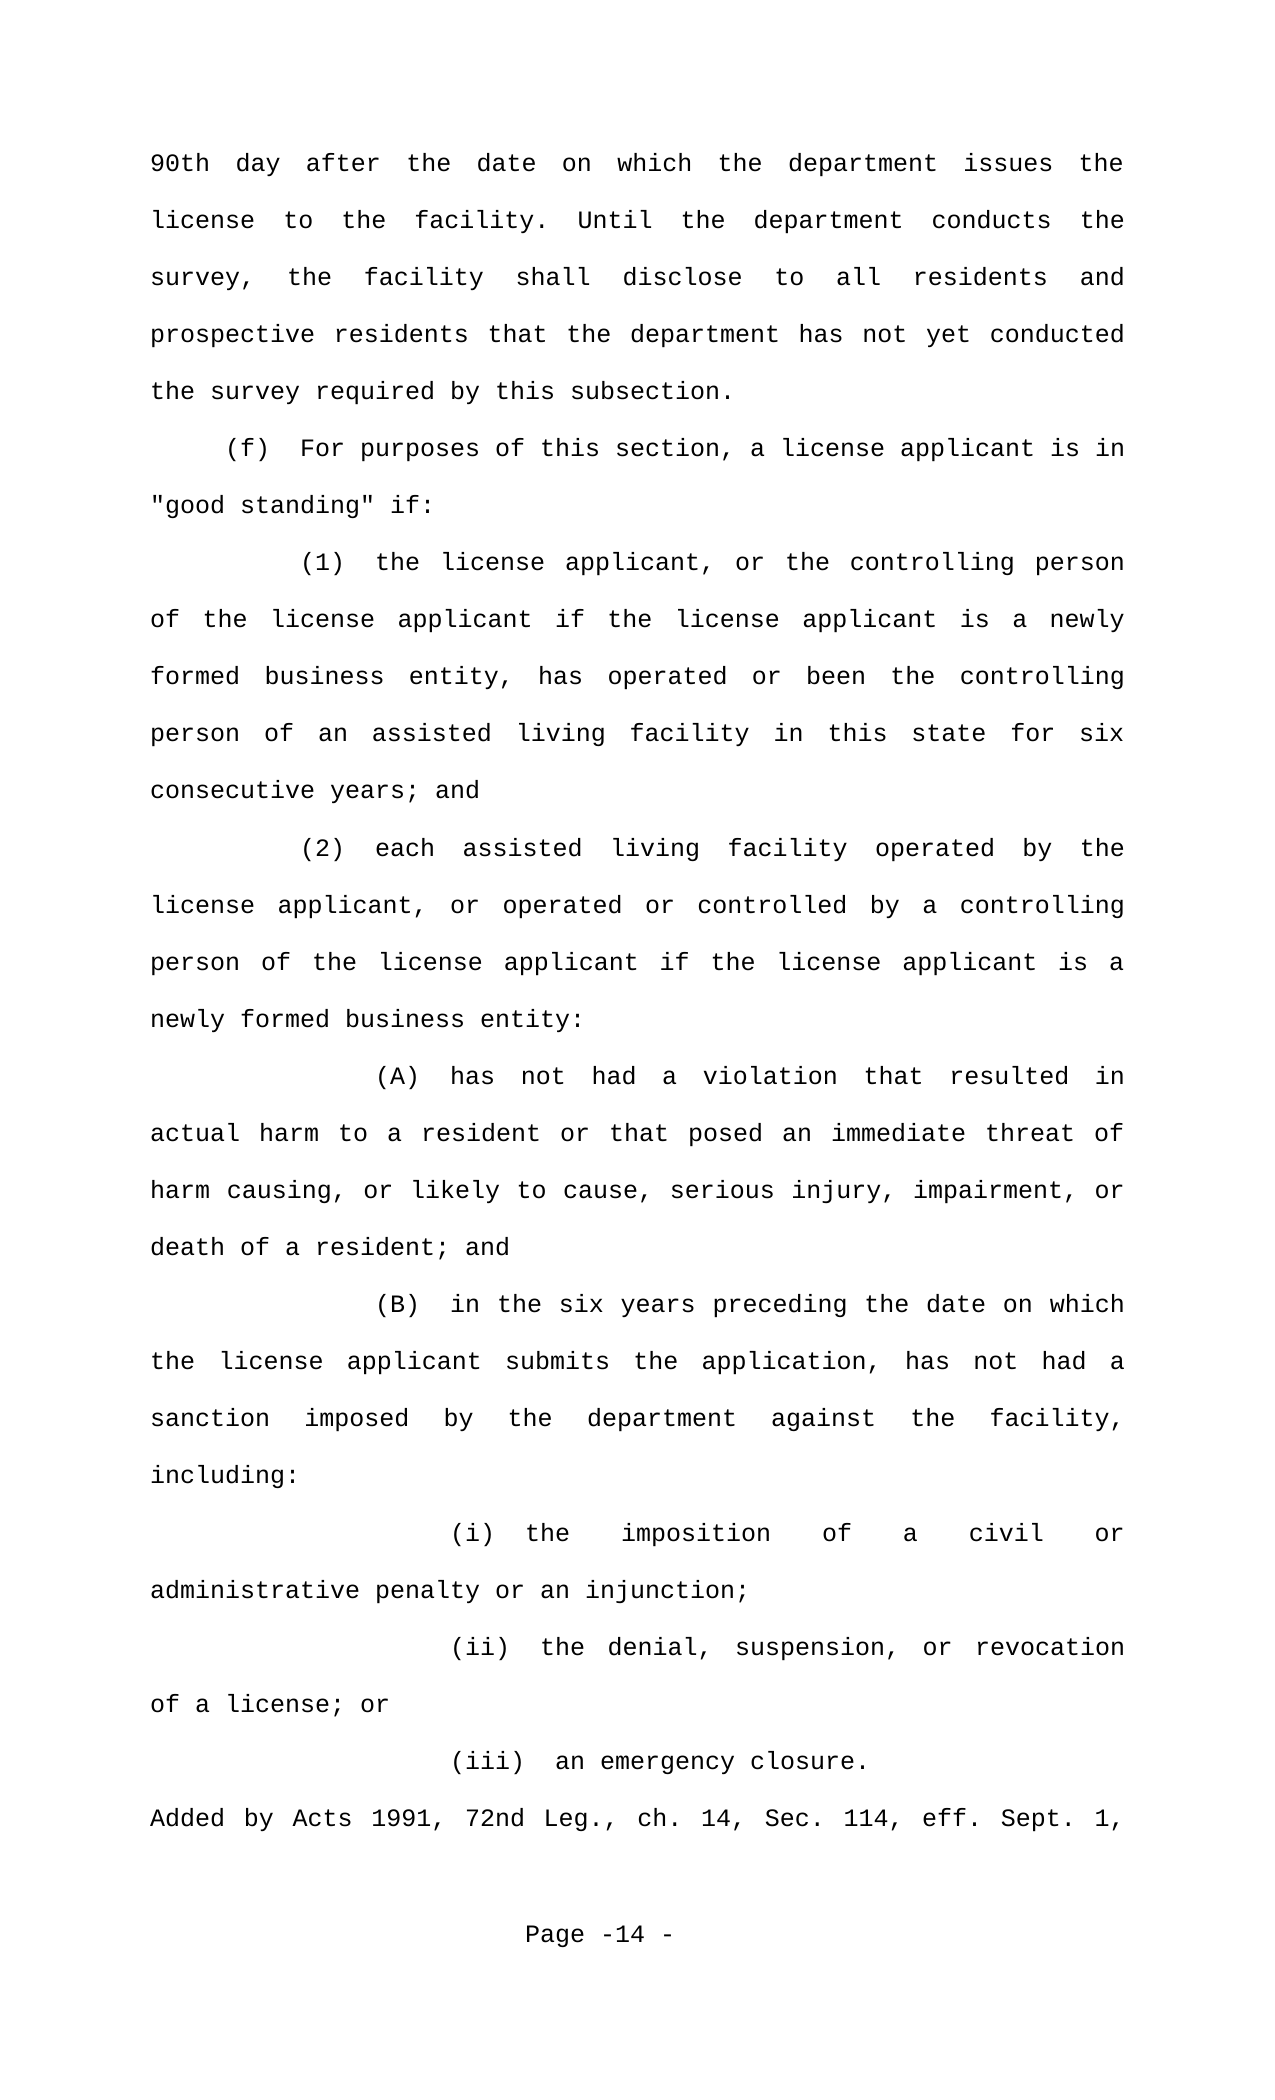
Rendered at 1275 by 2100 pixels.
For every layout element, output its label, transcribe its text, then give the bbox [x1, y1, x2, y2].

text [150, 150, 1125, 407]
text (ii) the denial, suspension, or revocation of a license; or [150, 1634, 1125, 1720]
text (2) each assisted living facility operated by the license applicant, or operated or controlled by a controlling person of the license applicant if the license applicant is a newly formed business entity: [150, 835, 1125, 1035]
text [150, 1805, 1125, 1834]
text (iii) an emergency closure. [150, 1748, 1125, 1777]
text (A) has not had a violation that resulted in actual harm to a resident or that posed an immediate threat of harm causing, or likely to cause, serious injury, impairment, or death of a resident; and [150, 1063, 1125, 1263]
text (f) For purposes of this section, a license applicant is in "good standing" if: [150, 435, 1125, 521]
text (i) the imposition of a civil or administrative penalty or an injunction; [150, 1520, 1125, 1606]
text (1) the license applicant, or the controlling person of the license applicant if the license applicant is a newly formed business entity, has operated or been the controlling person of an assisted living facility in this state for six consecutive years; and [150, 549, 1125, 806]
text (B) in the six years preceding the date on which the license applicant submits the application, has not had a sanction imposed by the department against the facility, including: [150, 1292, 1125, 1491]
